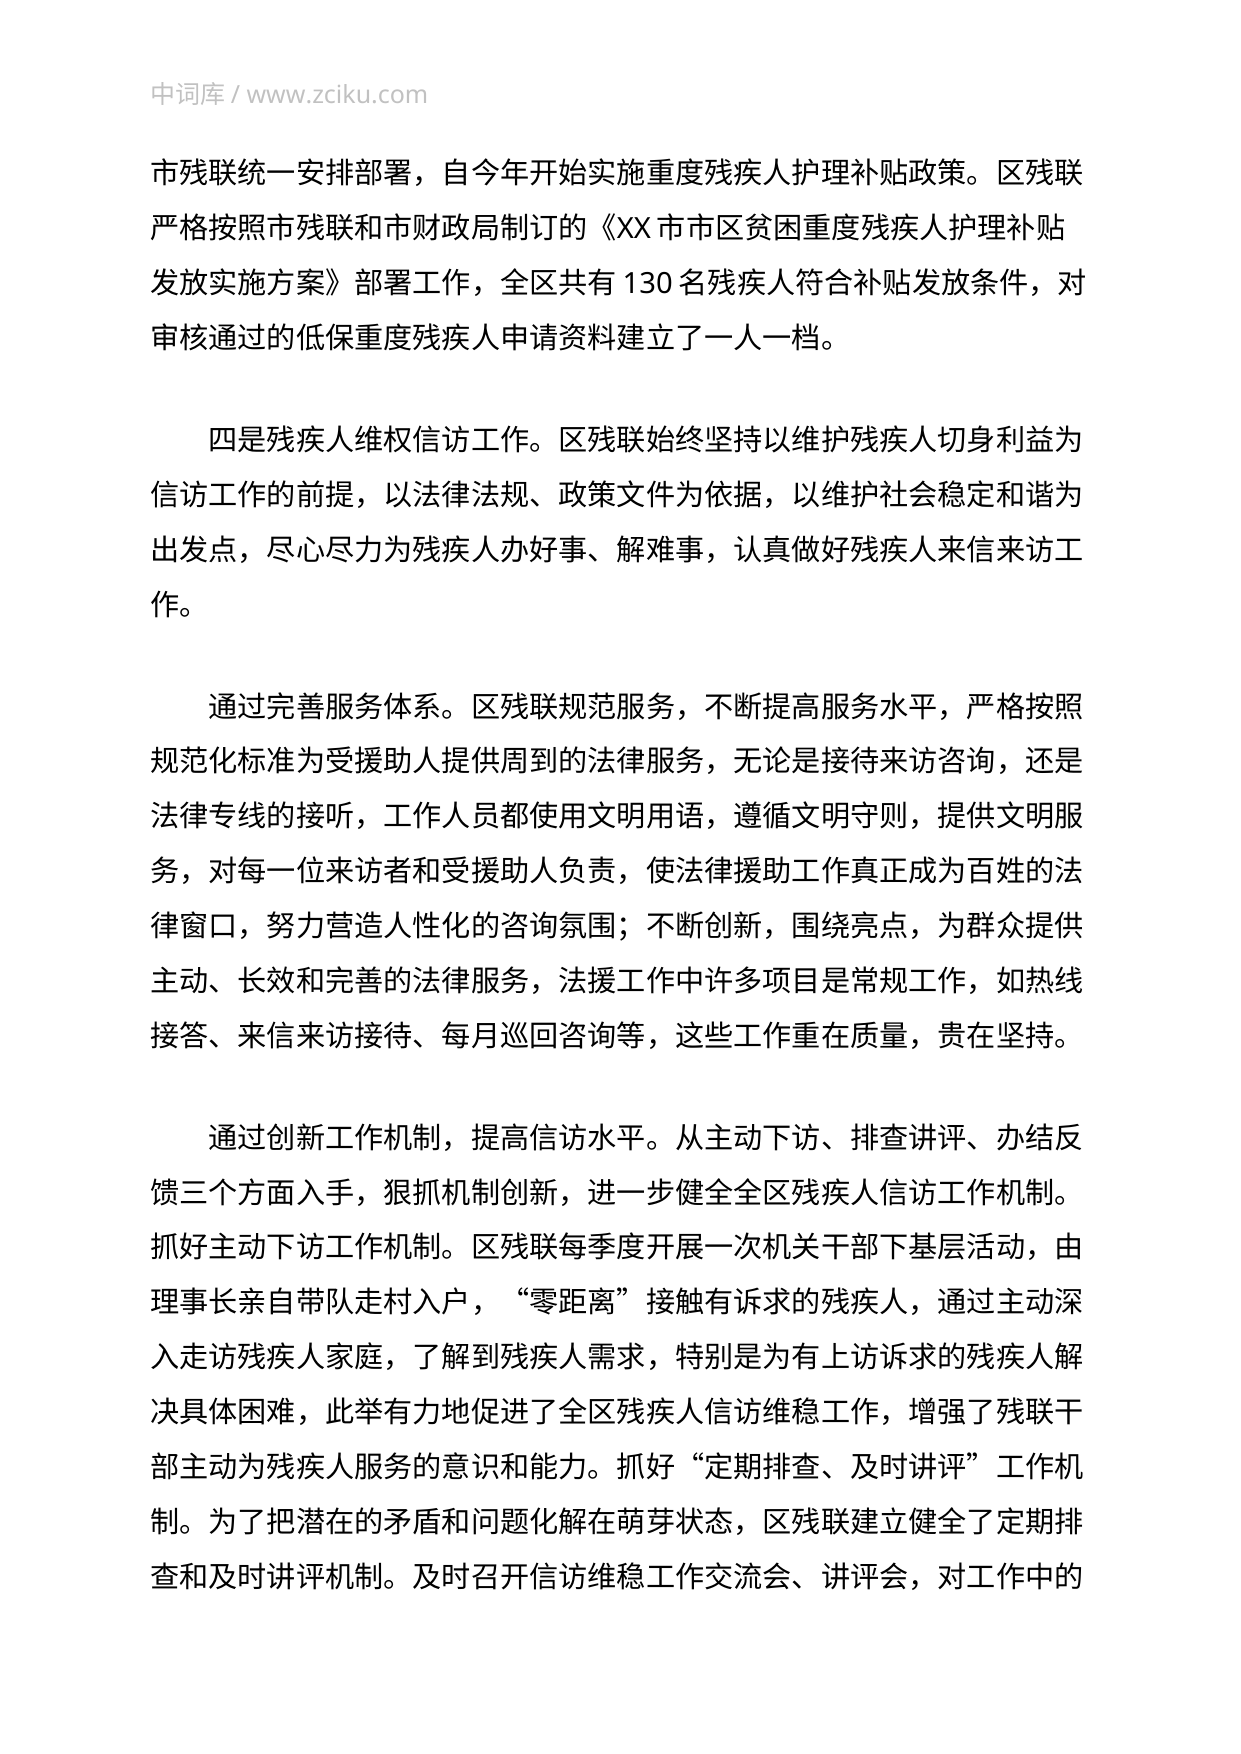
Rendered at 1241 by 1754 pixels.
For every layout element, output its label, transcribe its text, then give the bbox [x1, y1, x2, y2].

text 四是残疾人维权信访工作。区残联始终坚持以维护残疾人切身利益为信访工作的前提，以法律法规、政策文件为依据，以维护社会稳定和谐为出发点，尽心尽力为残疾人办好事、解难事，认真做好残疾人来信来访工作。 [150, 417, 1090, 624]
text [150, 1114, 1090, 1596]
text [150, 150, 1090, 357]
text 通过完善服务体系。区残联规范服务，不断提高服务水平，严格按照规范化标准为受援助人提供周到的法律服务，无论是接待来访咨询，还是法律专线的接听，工作人员都使用文明用语，遵循文明守则，提供文明服务，对每一位来访者和受援助人负责，使法律援助工作真正成为百姓的法律窗口，努力营造人性化的咨询氛围；不断创新，围绕亮点，为群众提供主动、长效和完善的法律服务，法援工作中许多项目是常规工作，如热线接答、来信来访接待、每月巡回咨询等，这些工作重在质量，贵在坚持。 [150, 683, 1090, 1055]
